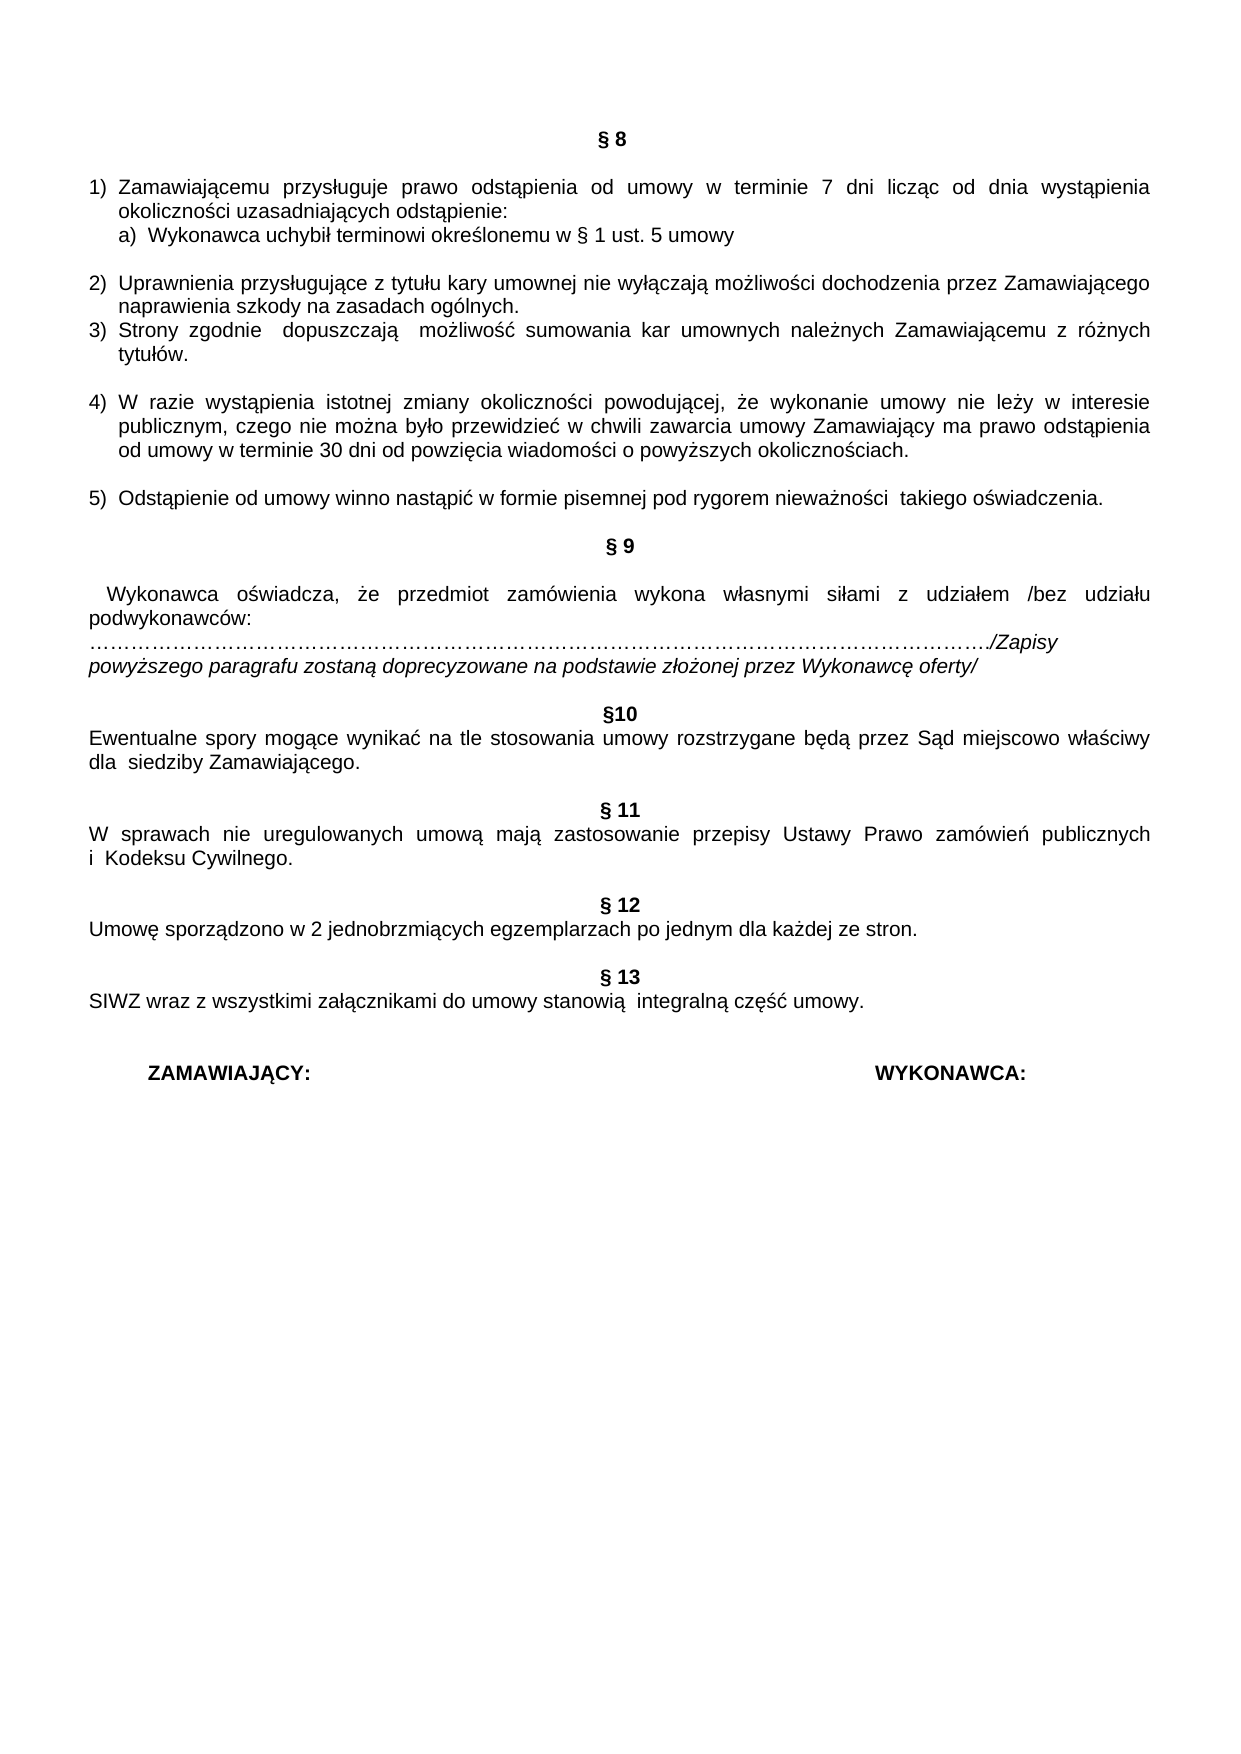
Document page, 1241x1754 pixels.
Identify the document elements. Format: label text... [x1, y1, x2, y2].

list Wykonawca uchybił terminowi określonemu w § 1 ust. 5 umowy [118, 222, 1152, 246]
text Umowę sporządzono w 2 jednobrzmiących egzemplarzach po jednym dla każdej ze stron. [88, 917, 1152, 941]
list Zamawiającemu przysługuje prawo odstąpienia od umowy w terminie 7 dni licząc od dnia wystąpienia okoliczności uzasadniających odstąpienie: [88, 174, 1152, 222]
text § 11 [88, 797, 1152, 821]
text § 13 [88, 965, 1152, 989]
text SIWZ wraz z wszystkimi załącznikami do umowy stanowią integralną część umowy. [88, 989, 1152, 1013]
list Uprawnienia przysługujące z tytułu kary umownej nie wyłączają możliwości dochodzenia przez Zamawiającego naprawienia szkody na zasadach ogólnych. [88, 270, 1152, 318]
list Strony zgodnie dopuszczają możliwość sumowania kar umownych należnych Zamawiającemu z różnych tytułów. [88, 318, 1152, 366]
text W sprawach nie uregulowanych umową mają zastosowanie przepisy Ustawy Prawo zamówień publicznych i Kodeksu Cywilnego. [88, 821, 1152, 869]
text §10 [88, 702, 1152, 726]
list W razie wystąpienia istotnej zmiany okoliczności powodującej, że wykonanie umowy nie leży w interesie publicznym, czego nie można było przewidzieć w chwili zawarcia umowy Zamawiający ma prawo odstąpienia od umowy w terminie 30 dni od powzięcia wiadomości o powyższych okolicznościach. [88, 390, 1152, 462]
text § 12 [88, 893, 1152, 917]
text ZAMAWIAJĄCY: WYKONAWCA: [148, 1061, 1092, 1085]
text § 8 [185, 127, 1092, 151]
text § 9 [148, 534, 1092, 558]
text Wykonawca oświadcza, że przedmiot zamówienia wykona własnymi siłami z udziałem /bez udziału podwykonawców:…………………………………………………………………………………………………………………./Zapisy powyższego paragrafu zostaną doprecyzowane na podstawie złożonej przez Wykonawcę oferty/ [88, 582, 1152, 678]
list Odstąpienie od umowy winno nastąpić w formie pisemnej pod rygorem nieważności takiego oświadczenia. [88, 486, 1152, 510]
text Ewentualne spory mogące wynikać na tle stosowania umowy rozstrzygane będą przez Sąd miejscowo właściwy dla siedziby Zamawiającego. [88, 726, 1152, 773]
